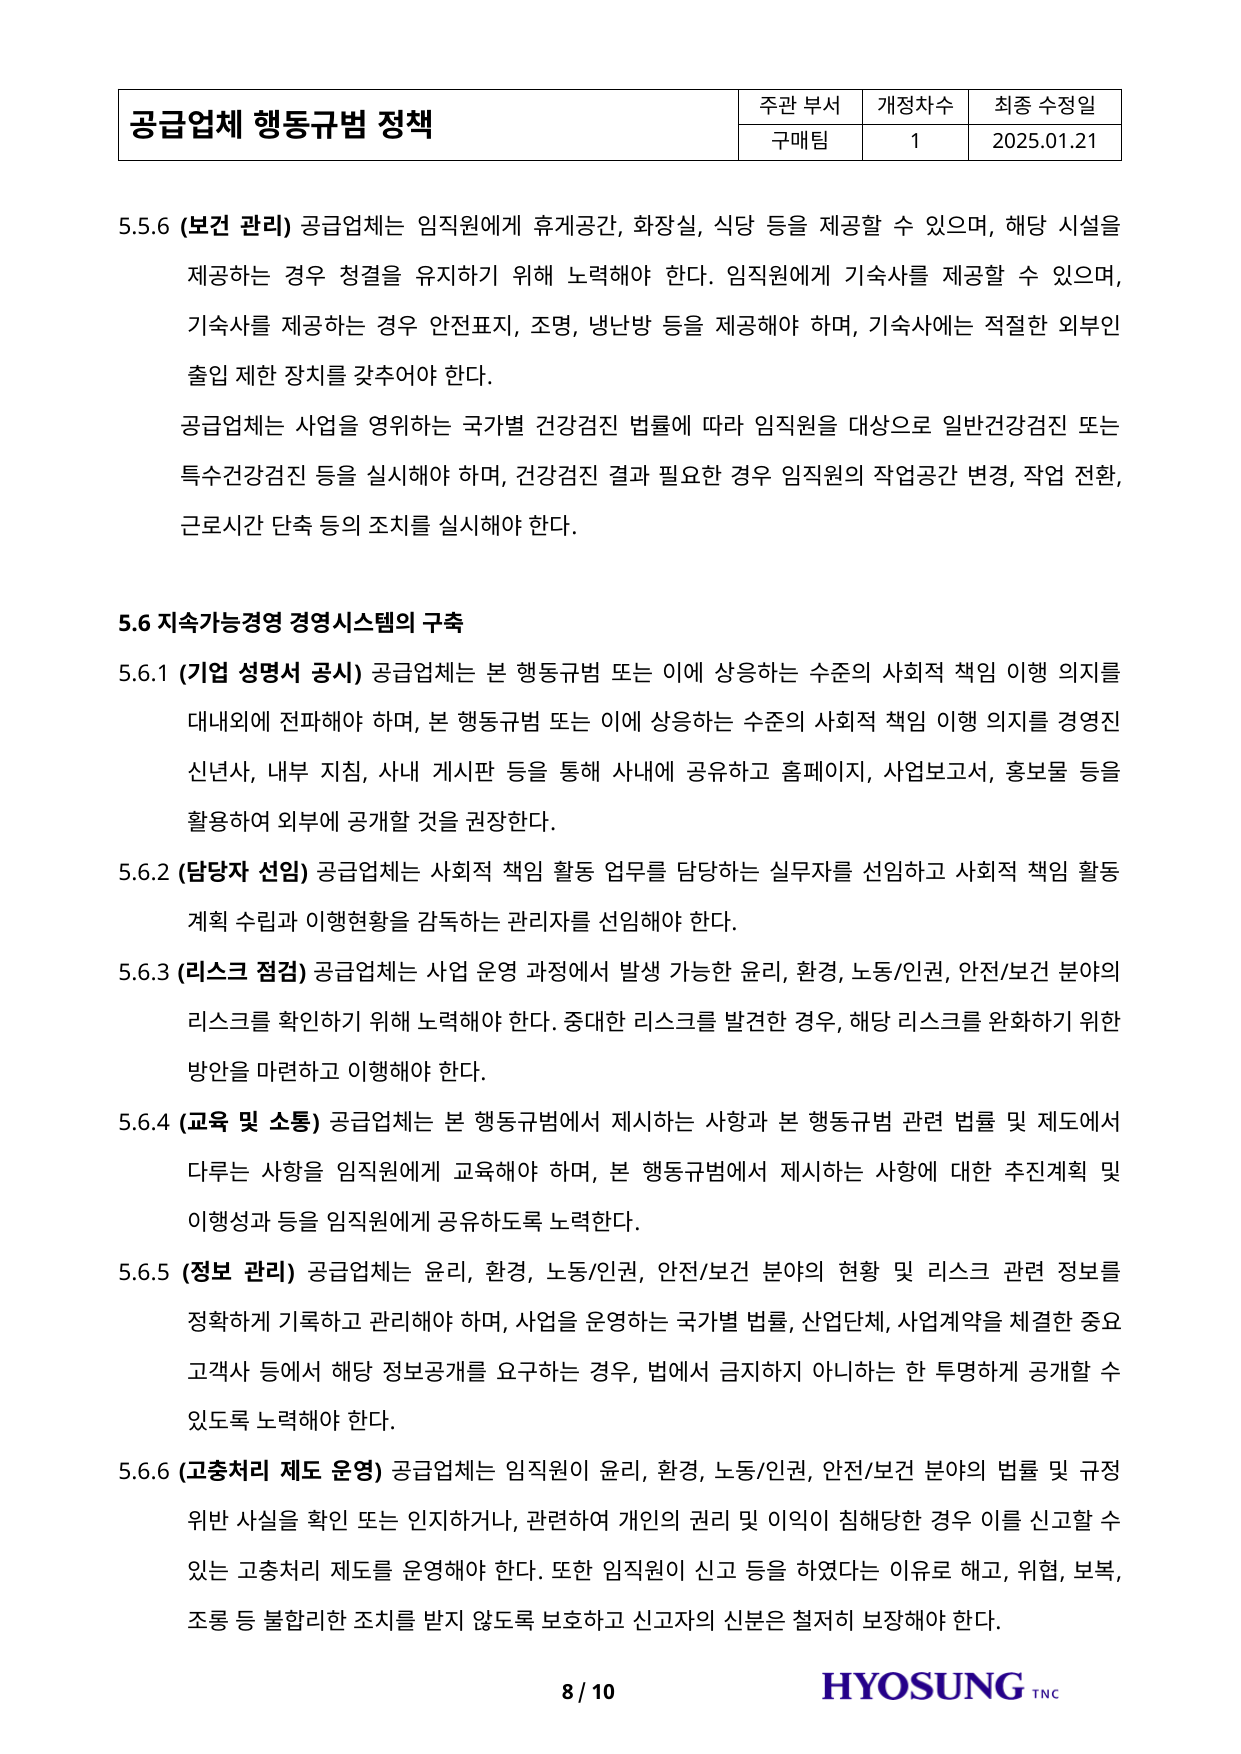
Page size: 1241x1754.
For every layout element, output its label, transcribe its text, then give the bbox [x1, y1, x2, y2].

text 5.5.6 (보건 관리) 공급업체는 임직원에게 휴게공간, 화장실, 식당 등을 제공할 수 있으며, 해당 시설을 제공하는 경우 청결을 유지하기 위해 노력해야 한다. 임직원에게 기숙사를 제공할 수 있으며, 기숙사를 제공하는 경우 안전표지, 조명, 냉난방 등을 제공해야 하며, 기숙사에는 적절한 외부인 출입 제한 장치를 갖추어야 한다. [118, 208, 1122, 391]
text 5.6.5 (정보 관리) 공급업체는 윤리, 환경, 노동/인권, 안전/보건 분야의 현황 및 리스크 관련 정보를 정확하게 기록하고 관리해야 하며, 사업을 운영하는 국가별 법률, 산업단체, 사업계약을 체결한 중요 고객사 등에서 해당 정보공개를 요구하는 경우, 법에서 금지하지 아니하는 한 투명하게 공개할 수 있도록 노력해야 한다. [118, 1253, 1122, 1437]
text 5.6.2 (담당자 선임) 공급업체는 사회적 책임 활동 업무를 담당하는 실무자를 선임하고 사회적 책임 활동 계획 수립과 이행현황을 감독하는 관리자를 선임해야 한다. [118, 854, 1122, 937]
text 5.6.3 (리스크 점검) 공급업체는 사업 운영 과정에서 발생 가능한 윤리, 환경, 노동/인권, 안전/보건 분야의 리스크를 확인하기 위해 노력해야 한다. 중대한 리스크를 발견한 경우, 해당 리스크를 완화하기 위한 방안을 마련하고 이행해야 한다. [118, 954, 1122, 1087]
picture [822, 1672, 1059, 1700]
text 5.6.4 (교육 및 소통) 공급업체는 본 행동규범에서 제시하는 사항과 본 행동규범 관련 법률 및 제도에서 다루는 사항을 임직원에게 교육해야 하며, 본 행동규범에서 제시하는 사항에 대한 추진계획 및 이행성과 등을 임직원에게 공유하도록 노력한다. [118, 1104, 1122, 1237]
text 5.6.6 (고충처리 제도 운영) 공급업체는 임직원이 윤리, 환경, 노동/인권, 안전/보건 분야의 법률 및 규정 위반 사실을 확인 또는 인지하거나, 관련하여 개인의 권리 및 이익이 침해당한 경우 이를 신고할 수 있는 고충처리 제도를 운영해야 한다. 또한 임직원이 신고 등을 하였다는 이유로 해고, 위협, 보복, 조롱 등 불합리한 조치를 받지 않도록 보호하고 신고자의 신분은 철저히 보장해야 한다. [118, 1453, 1122, 1636]
text 공급업체는 사업을 영위하는 국가별 건강검진 법률에 따라 임직원을 대상으로 일반건강검진 또는 특수건강검진 등을 실시해야 하며, 건강검진 결과 필요한 경우 임직원의 작업공간 변경, 작업 전환, 근로시간 단축 등의 조치를 실시해야 한다. [181, 408, 1122, 541]
text 5.6 지속가능경영 경영시스템의 구축 [118, 604, 1122, 638]
text 5.6.1 (기업 성명서 공시) 공급업체는 본 행동규범 또는 이에 상응하는 수준의 사회적 책임 이행 의지를 대내외에 전파해야 하며, 본 행동규범 또는 이에 상응하는 수준의 사회적 책임 이행 의지를 경영진 신년사, 내부 지침, 사내 게시판 등을 통해 사내에 공유하고 홈페이지, 사업보고서, 홍보물 등을 활용하여 외부에 공개할 것을 권장한다. [118, 654, 1122, 837]
